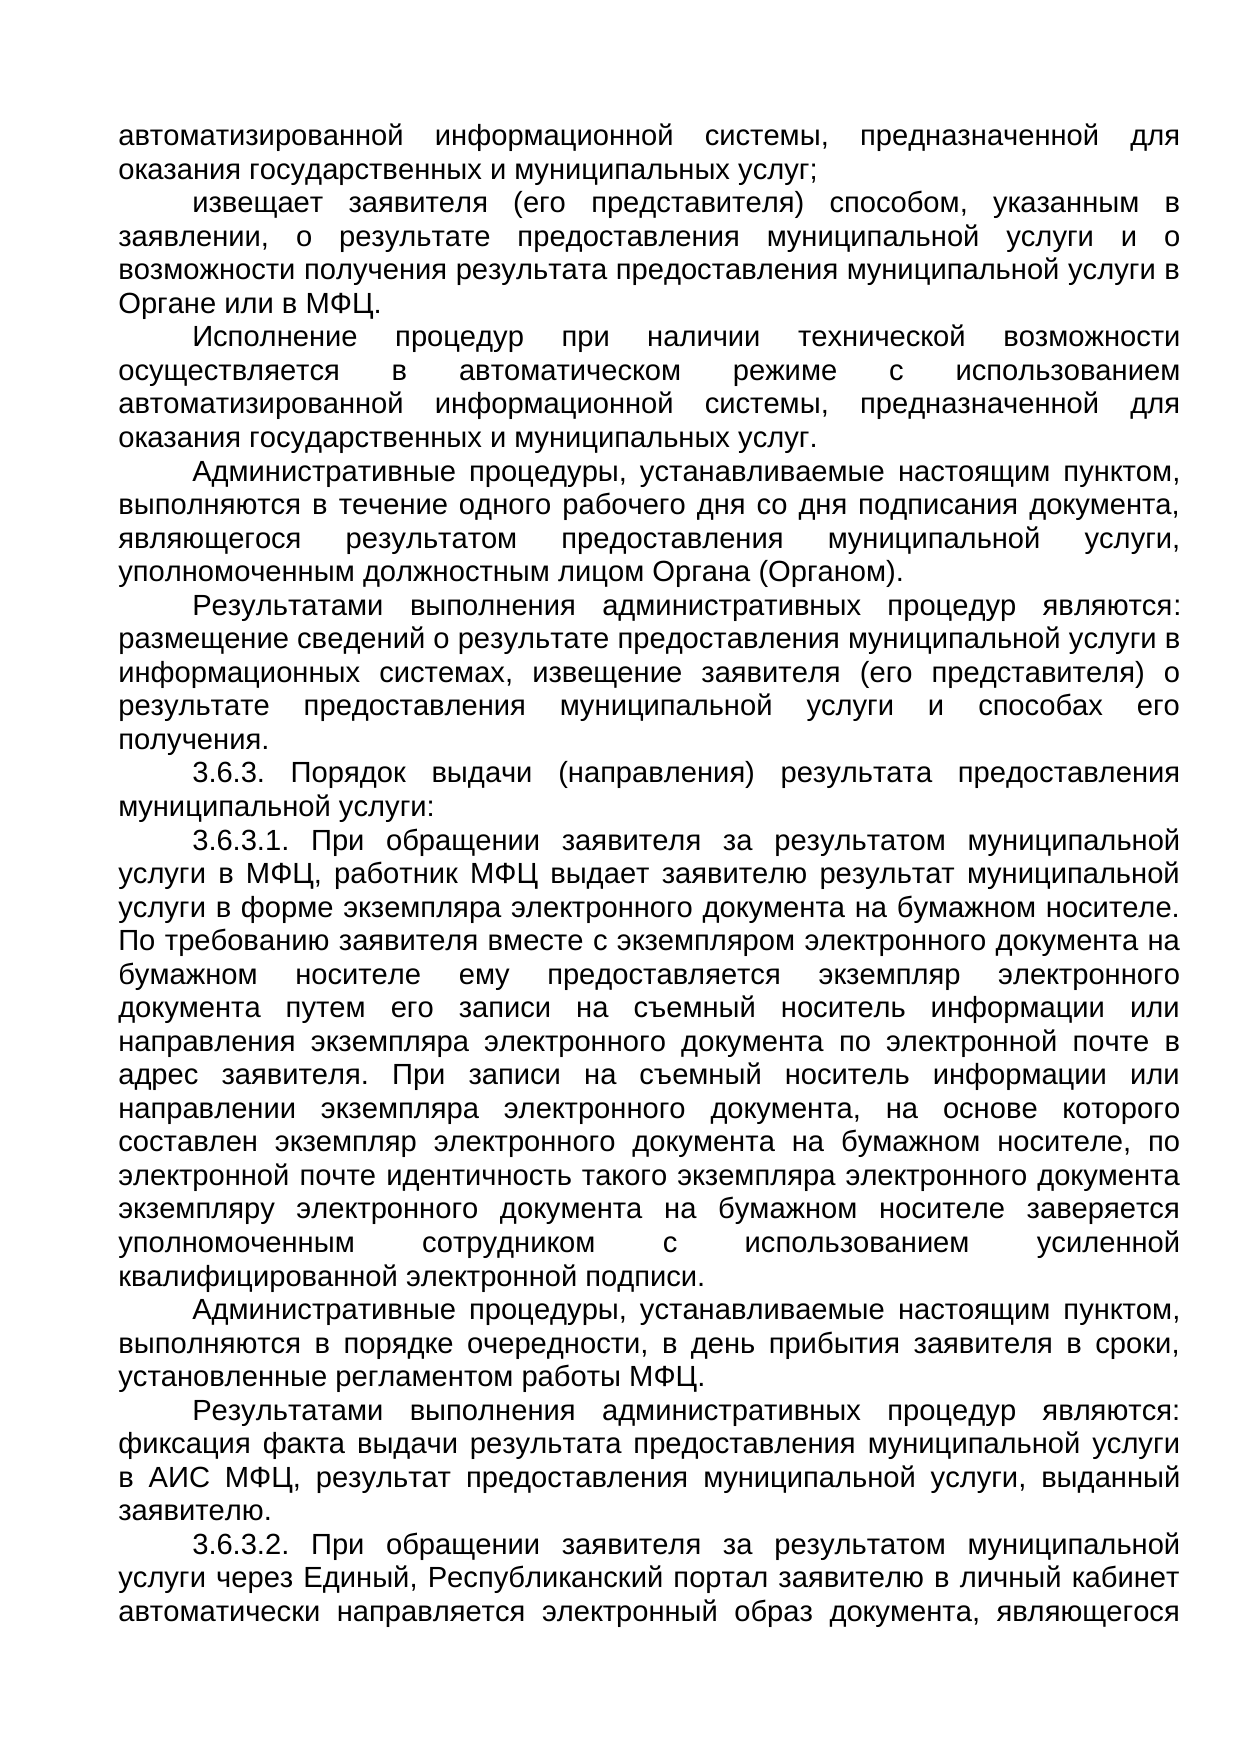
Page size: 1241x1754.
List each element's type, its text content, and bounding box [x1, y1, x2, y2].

text Результатами выполнения административных процедур являются: фиксация факта выдачи результата предоставления муниципальной услуги в АИС МФЦ, результат предоставления муниципальной услуги, выданный заявителю. [118, 1393, 1181, 1527]
text 3.6.3.1. При обращении заявителя за результатом муниципальной услуги в МФЦ, работник МФЦ выдает заявителю результат муниципальной услуги в форме экземпляра электронного документа на бумажном носителе. По требованию заявителя вместе с экземпляром электронного документа на бумажном носителе ему предоставляется экземпляр электронного документа путем его записи на съемный носитель информации или направления экземпляра электронного документа по электронной почте в адрес заявителя. При записи на съемный носитель информации или направлении экземпляра электронного документа, на основе которого составлен экземпляр электронного документа на бумажном носителе, по электронной почте идентичность такого экземпляра электронного документа экземпляру электронного документа на бумажном носителе заверяется уполномоченным сотрудником с использованием усиленной квалифицированной электронной подписи. [118, 822, 1181, 1292]
text Результатами выполнения административных процедур являются: размещение сведений о результате предоставления муниципальной услуги в информационных системах, извещение заявителя (его представителя) о результате предоставления муниципальной услуги и способах его получения. [118, 588, 1181, 755]
text Административные процедуры, устанавливаемые настоящим пунктом, выполняются в порядке очередности, в день прибытия заявителя в сроки, установленные регламентом работы МФЦ. [118, 1292, 1181, 1393]
text 3.6.3. Порядок выдачи (направления) результата предоставления муниципальной услуги: [118, 755, 1181, 822]
text извещает заявителя (его представителя) способом, указанным в заявлении, о результате предоставления муниципальной услуги и о возможности получения результата предоставления муниципальной услуги в Органе или в МФЦ. [118, 185, 1181, 319]
text Административные процедуры, устанавливаемые настоящим пунктом, выполняются в течение одного рабочего дня со дня подписания документа, являющегося результатом предоставления муниципальной услуги, уполномоченным должностным лицом Органа (Органом). [118, 453, 1181, 588]
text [118, 118, 1181, 185]
text Исполнение процедур при наличии технической возможности осуществляется в автоматическом режиме с использованием автоматизированной информационной системы, предназначенной для оказания государственных и муниципальных услуг. [118, 319, 1181, 453]
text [118, 1527, 1181, 1627]
